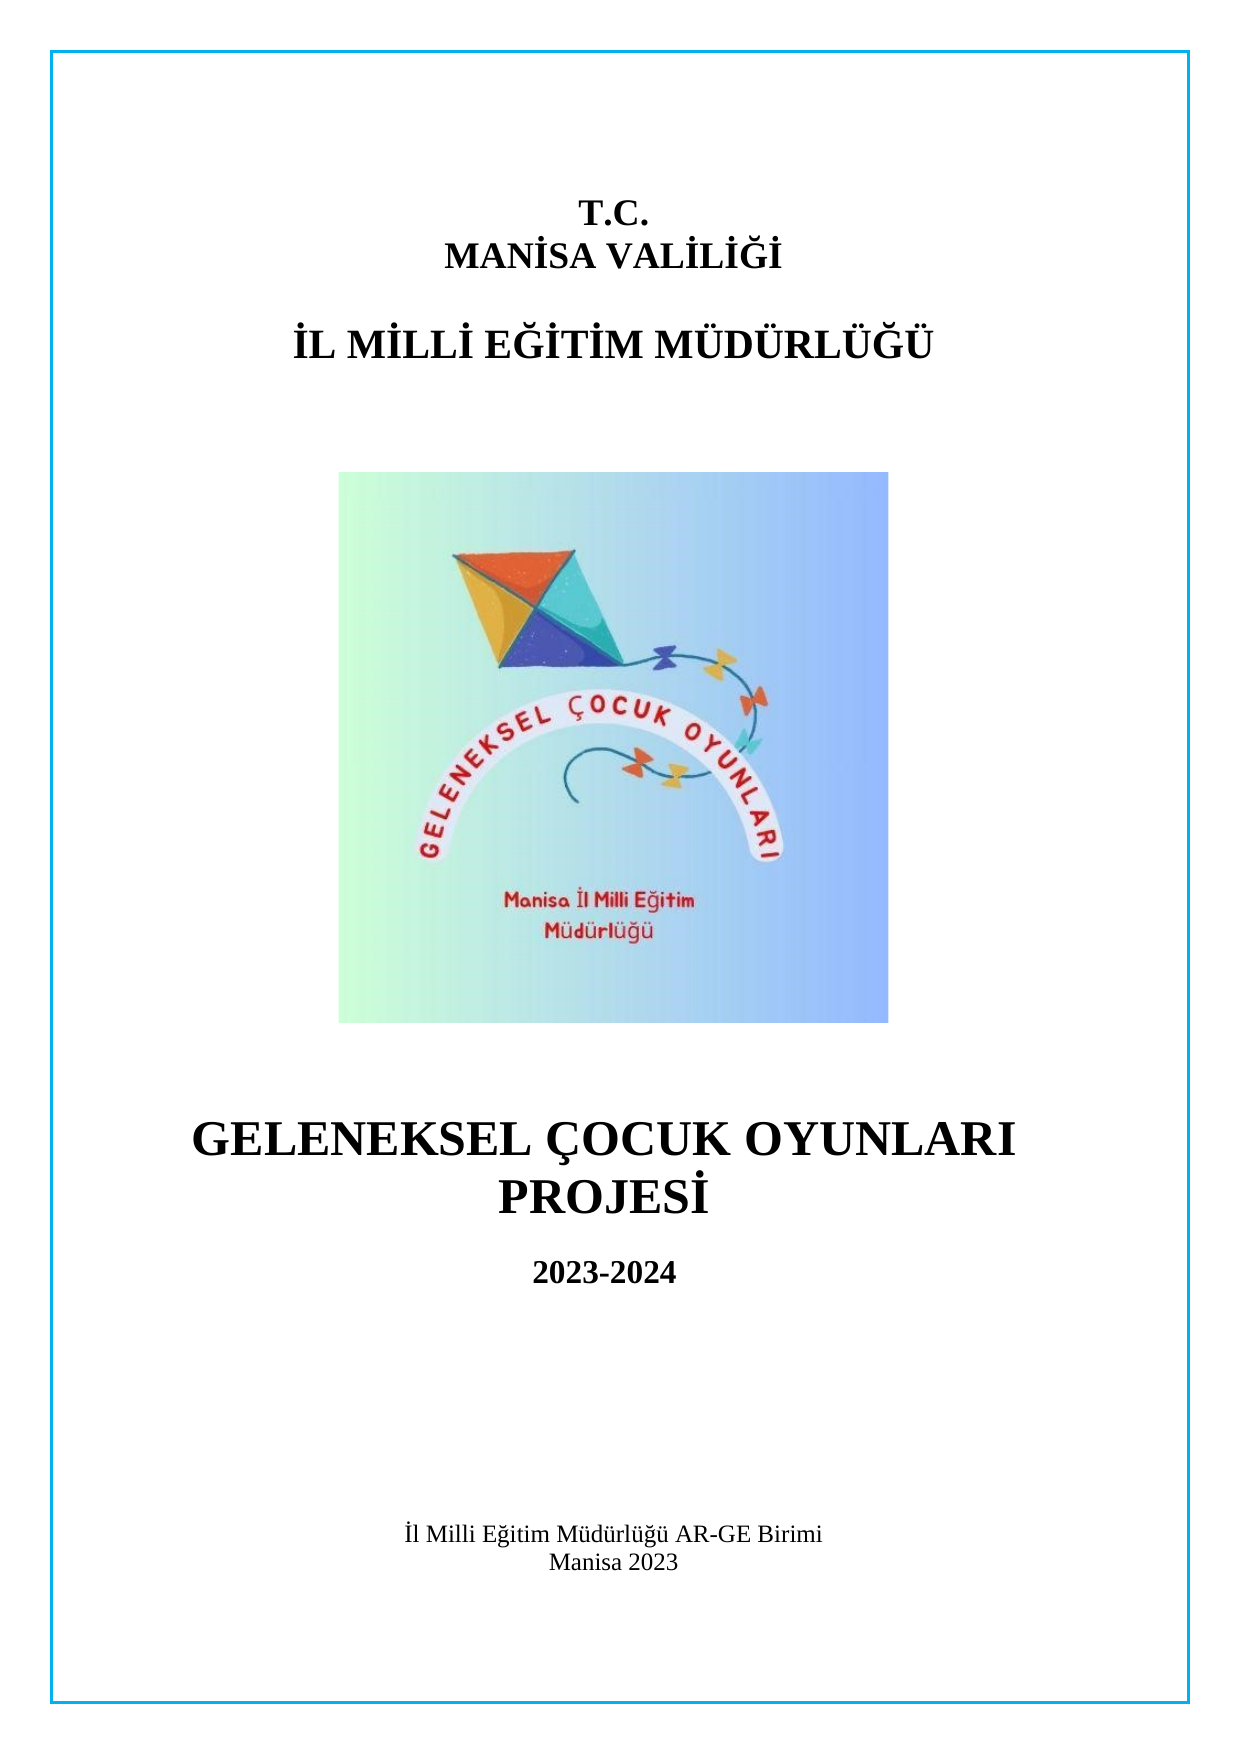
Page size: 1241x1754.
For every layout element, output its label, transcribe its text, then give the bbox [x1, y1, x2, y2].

subtitle 2023-2024 [123, 1253, 1085, 1291]
text MANİSA VALİLİĞİ [75, 233, 1152, 276]
text İL MİLLİ EĞİTİM MÜDÜRLÜĞÜ [75, 319, 1152, 367]
picture [338, 472, 889, 1023]
text T.C. [75, 190, 1152, 233]
text İl Milli Eğitim Müdürlüğü AR-GE Birimi [75, 1519, 1152, 1547]
subtitle GELENEKSEL ÇOCUK OYUNLARI PROJESİ [123, 1109, 1085, 1224]
text Manisa 2023 [75, 1547, 1152, 1576]
